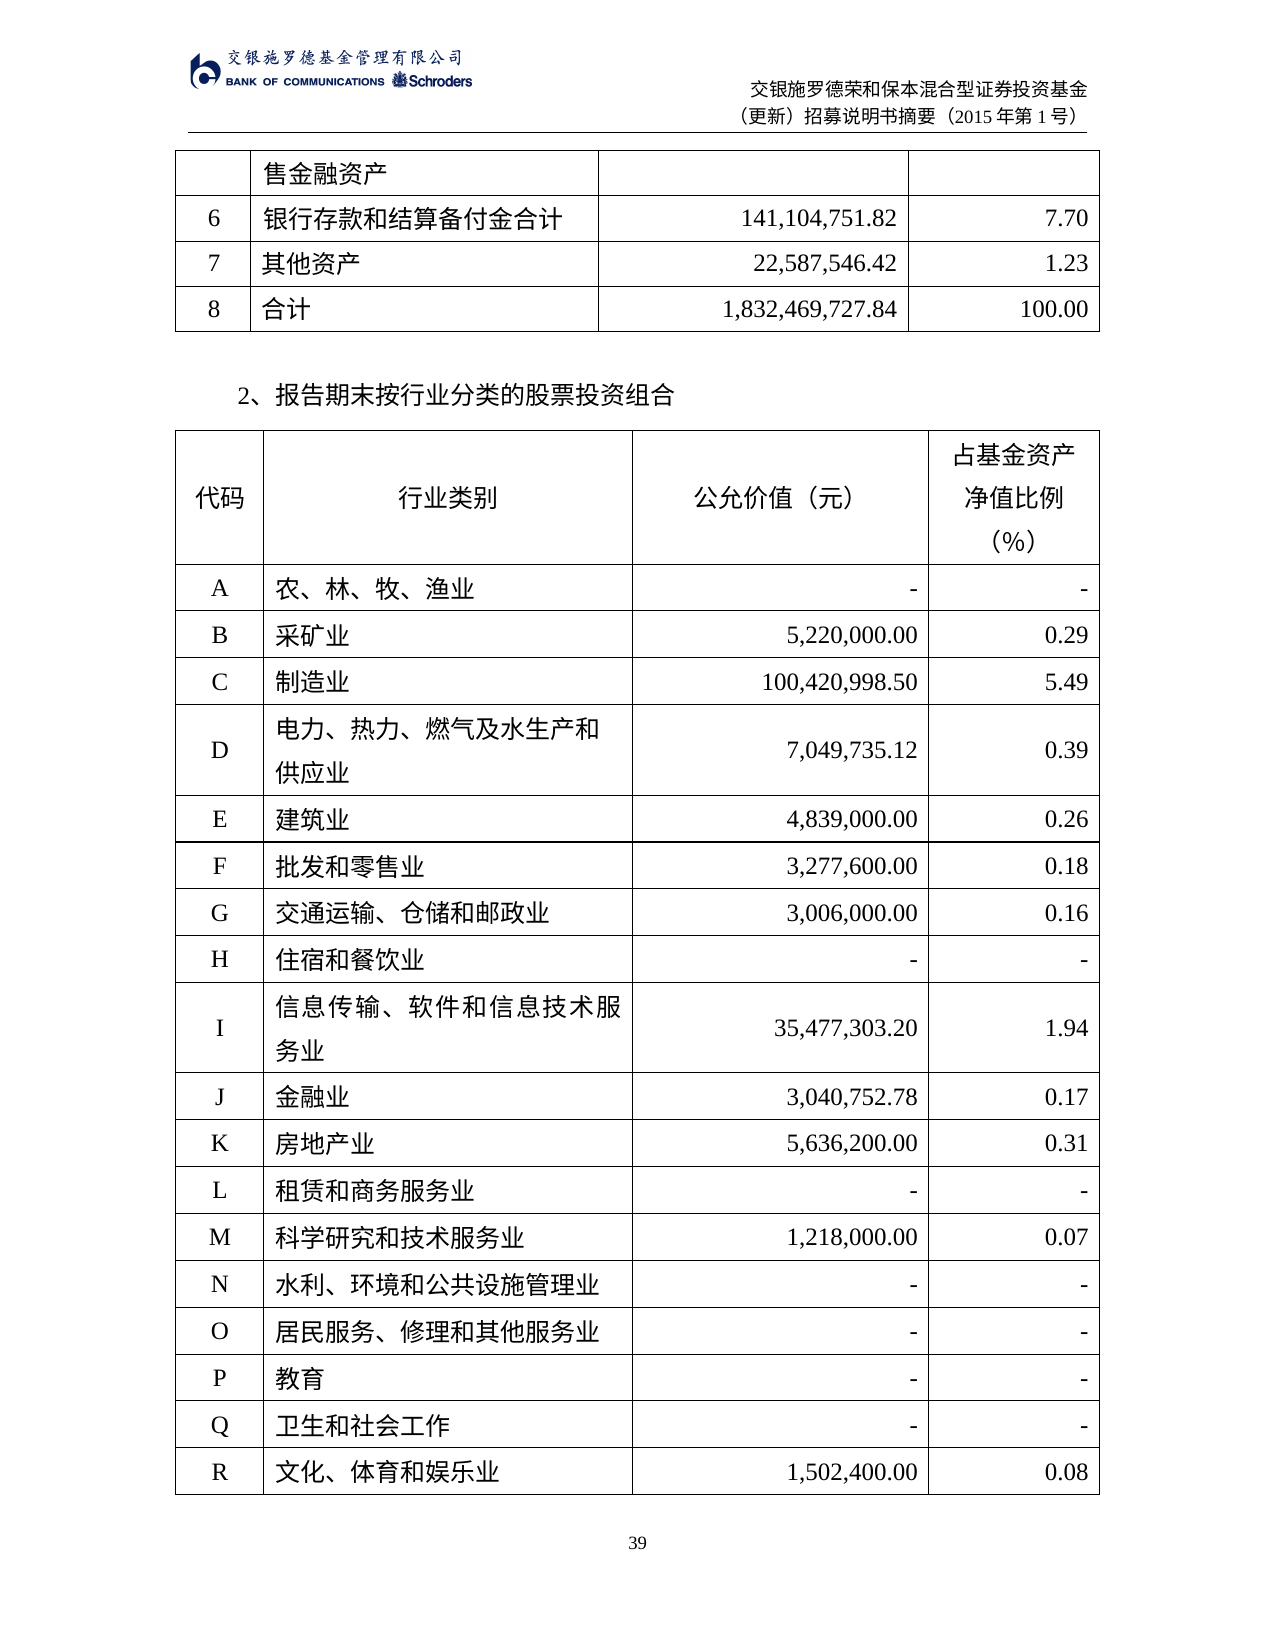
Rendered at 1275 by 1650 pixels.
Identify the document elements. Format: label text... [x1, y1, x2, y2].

table_cell - [633, 936, 928, 982]
table_cell 居民服务、修理和其他服务业 [264, 1308, 632, 1353]
table_cell B [176, 611, 263, 657]
table_cell 银行存款和结算备付金合计 [251, 196, 598, 241]
table_cell Q [176, 1401, 263, 1447]
table_cell - [929, 1308, 1099, 1353]
table_cell 1.94 [929, 983, 1099, 1072]
table_cell 0.29 [929, 611, 1099, 657]
table_cell 教育 [264, 1355, 632, 1400]
table_cell 水利、环境和公共设施管理业 [264, 1261, 632, 1307]
table_cell 0.07 [929, 1214, 1099, 1260]
picture [190, 50, 472, 89]
table_cell 100,420,998.50 [633, 658, 928, 704]
table_cell - [633, 1167, 928, 1213]
table_cell [176, 151, 250, 195]
table_cell 0.18 [929, 843, 1099, 888]
table_cell 采矿业 [264, 611, 632, 657]
table_cell I [176, 983, 263, 1072]
table_cell 租赁和商务服务业 [264, 1167, 632, 1213]
table_cell 7,049,735.12 [633, 705, 928, 794]
table_cell - [599, 151, 908, 195]
table_cell - [633, 1308, 928, 1353]
table_cell 0.31 [929, 1120, 1099, 1166]
table_cell 房地产业 [264, 1120, 632, 1166]
table_cell 科学研究和技术服务业 [264, 1214, 632, 1260]
table_cell 0.08 [929, 1448, 1099, 1494]
table_cell K [176, 1120, 263, 1166]
table_cell O [176, 1308, 263, 1353]
table_cell 交通运输、仓储和邮政业 [264, 889, 632, 935]
table_cell 35,477,303.20 [633, 983, 928, 1072]
table_cell 其中：买断式回购的买入返售金融资产 [251, 151, 598, 195]
table_cell - [633, 565, 928, 610]
table_cell F [176, 843, 263, 888]
table_header 占基金资产净值比例（％） [929, 431, 1099, 563]
table_cell 7 [176, 242, 250, 286]
table_cell 建筑业 [264, 796, 632, 841]
table_cell J [176, 1073, 263, 1119]
table_cell 金融业 [264, 1073, 632, 1119]
table_cell 卫生和社会工作 [264, 1401, 632, 1447]
table_cell - [633, 1355, 928, 1400]
table_cell A [176, 565, 263, 610]
table_cell - [929, 1401, 1099, 1447]
table_cell C [176, 658, 263, 704]
table_cell 1,502,400.00 [633, 1448, 928, 1494]
table_cell - [633, 1401, 928, 1447]
table_cell 141,104,751.82 [599, 196, 908, 241]
table_cell 0.39 [929, 705, 1099, 794]
table_cell P [176, 1355, 263, 1400]
table_cell 信息传输、软件和信息技术服务业 [264, 983, 632, 1072]
table_cell 5,636,200.00 [633, 1120, 928, 1166]
table_cell 文化、体育和娱乐业 [264, 1448, 632, 1494]
table_cell 5,220,000.00 [633, 611, 928, 657]
table_cell 4,839,000.00 [633, 796, 928, 841]
table_cell 5.49 [929, 658, 1099, 704]
table_header 行业类别 [264, 431, 632, 563]
table_cell 3,040,752.78 [633, 1073, 928, 1119]
table_cell 8 [176, 287, 250, 331]
table_cell R [176, 1448, 263, 1494]
table_cell - [929, 565, 1099, 610]
table_cell 住宿和餐饮业 [264, 936, 632, 982]
table_cell - [633, 1261, 928, 1307]
table_cell - [909, 151, 1099, 195]
table_cell 3,277,600.00 [633, 843, 928, 888]
table_cell 农、林、牧、渔业 [264, 565, 632, 610]
table_cell 0.16 [929, 889, 1099, 935]
table_cell 100.00 [909, 287, 1099, 331]
table_cell 22,587,546.42 [599, 242, 908, 286]
table_cell 制造业 [264, 658, 632, 704]
table_cell - [929, 936, 1099, 982]
table_cell 3,006,000.00 [633, 889, 928, 935]
table_cell H [176, 936, 263, 982]
table_cell 1,218,000.00 [633, 1214, 928, 1260]
table_cell E [176, 796, 263, 841]
table_cell 7.70 [909, 196, 1099, 241]
table_cell - [929, 1355, 1099, 1400]
table_cell - [929, 1261, 1099, 1307]
table_cell 1,832,469,727.84 [599, 287, 908, 331]
table_header 公允价值（元） [633, 431, 928, 563]
table_header 代码 [176, 431, 263, 563]
table_cell 1.23 [909, 242, 1099, 286]
table_cell L [176, 1167, 263, 1213]
table_cell 批发和零售业 [264, 843, 632, 888]
table_cell N [176, 1261, 263, 1307]
table_cell 0.26 [929, 796, 1099, 841]
table_cell 6 [176, 196, 250, 241]
text 2、报告期末按行业分类的股票投资组合 [187, 375, 1087, 412]
table_cell 其他资产 [251, 242, 598, 286]
table_cell - [929, 1167, 1099, 1213]
table_cell M [176, 1214, 263, 1260]
table_cell 0.17 [929, 1073, 1099, 1119]
table_cell 电力、热力、燃气及水生产和供应业 [264, 705, 632, 794]
table_cell G [176, 889, 263, 935]
table_cell D [176, 705, 263, 794]
table_cell 合计 [251, 287, 598, 331]
